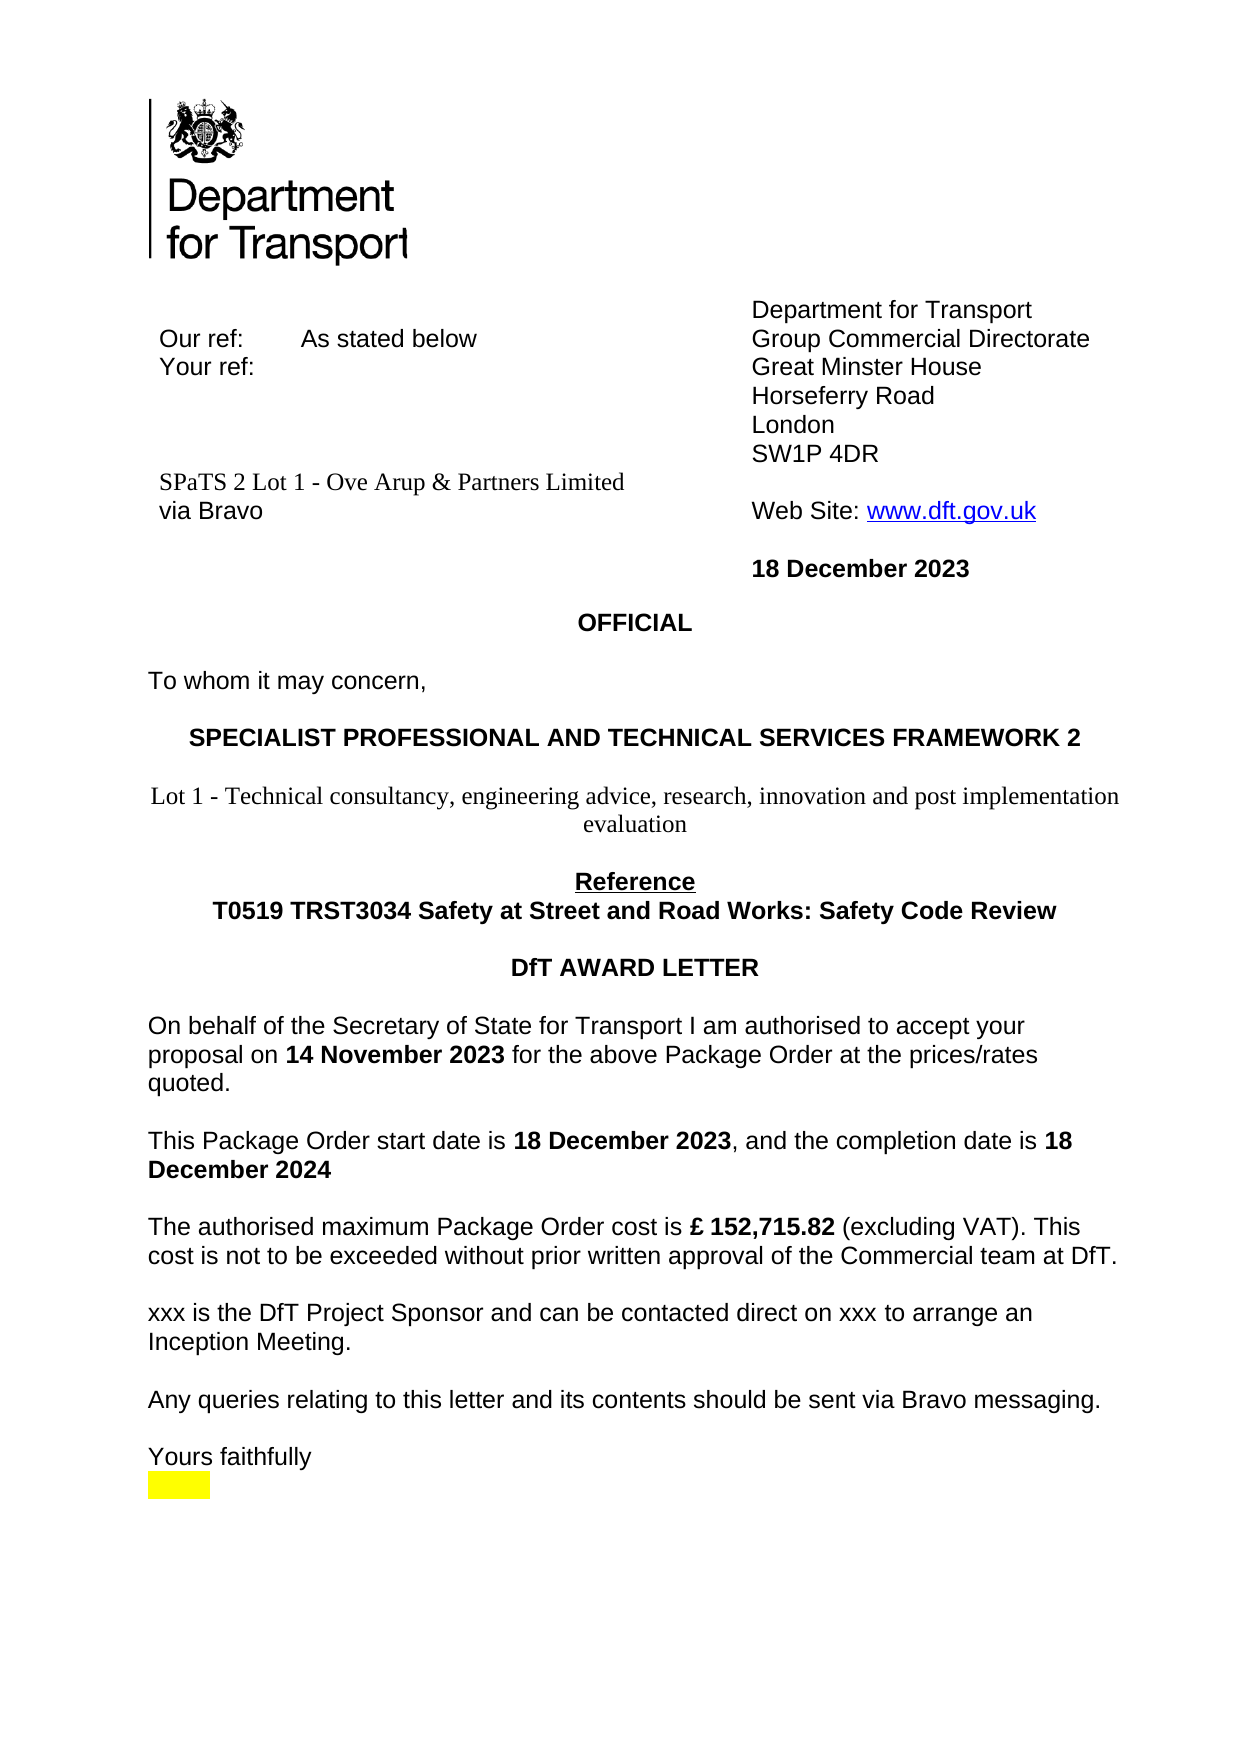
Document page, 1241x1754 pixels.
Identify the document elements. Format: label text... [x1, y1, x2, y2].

text This Package Order start date is , and the completion date is [148, 1126, 1122, 1183]
text xxx is the DfT Project Sponsor and can be contacted direct on xxx to arrange an Inception Meeting. [148, 1298, 1122, 1356]
table_header Department for Transport Group Commercial Directorate Great Minster House Horseferry Road London SW1P 4DR Web Site: www.dft.gov.uk [740, 266, 1171, 608]
text T0519 TRST3034 Safety at Street and Road Works: Safety Code Review [148, 896, 1122, 924]
text On behalf of the Secretary of State for Transport I am authorised to accept your proposal on for the above Package Order at the prices/rates quoted. [148, 1011, 1122, 1097]
text SPECIALIST PROFESSIONAL AND TECHNICAL SERVICES FRAMEWORK 2 [148, 723, 1122, 752]
table_header Our ref: As stated below Your ref: via Bravo [148, 266, 740, 608]
text To whom it may concern, [148, 666, 1122, 694]
text OFFICIAL [148, 608, 1122, 637]
text Any queries relating to this letter and its contents should be sent via Bravo messaging. [148, 1384, 1122, 1413]
text DfT AWARD LETTER [148, 953, 1122, 982]
text Reference [148, 867, 1122, 896]
text The authorised maximum Package Order cost is £ 152,715.82 (excluding VAT). This cost is not to be exceeded without prior written approval of the Commercial team at DfT. [148, 1212, 1122, 1269]
picture [147, 98, 407, 265]
text Yours faithfully [148, 1442, 1122, 1471]
